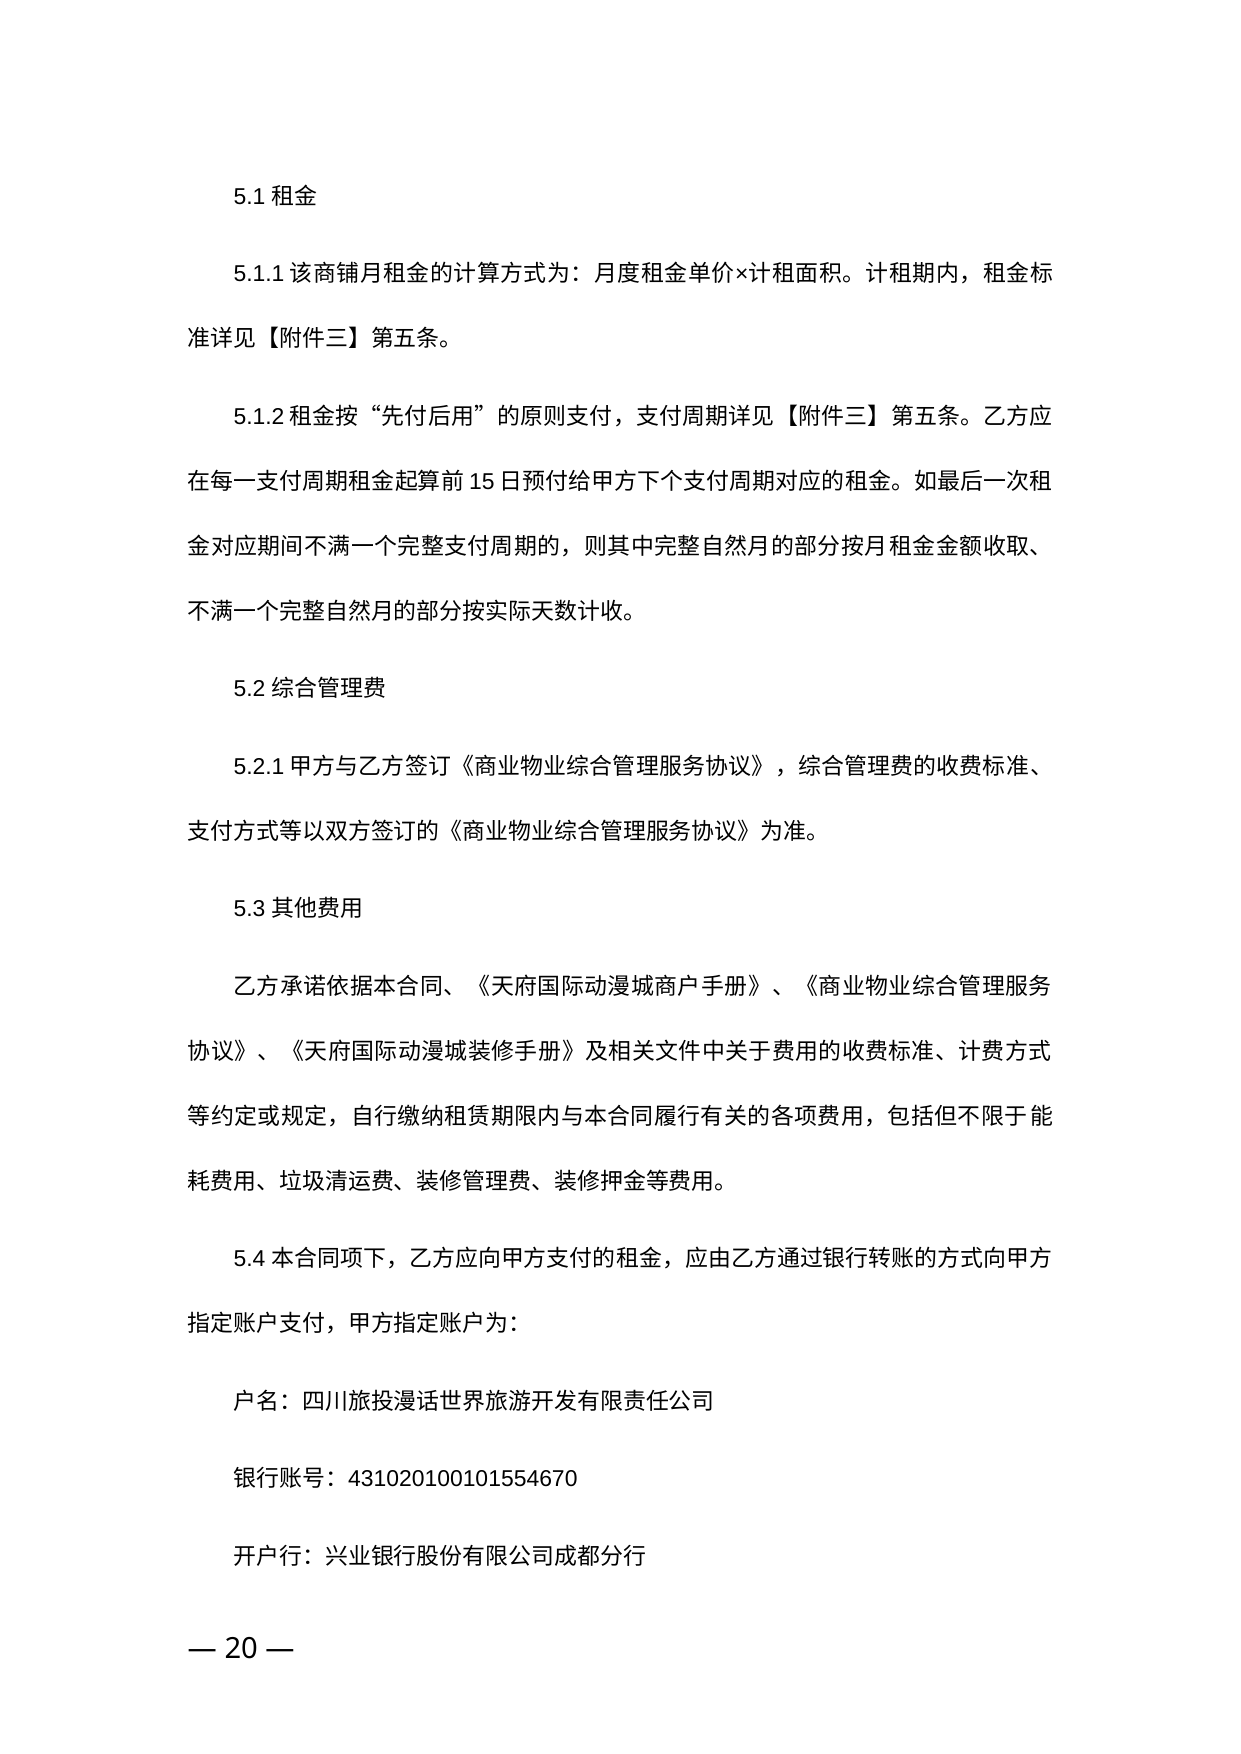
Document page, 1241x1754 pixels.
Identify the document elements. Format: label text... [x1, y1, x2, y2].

text 户名：四川旅投漫话世界旅游开发有限责任公司 [187, 1367, 1053, 1432]
text 乙方承诺依据本合同、《天府国际动漫城商户手册》、《商业物业综合管理服务协议》、《天府国际动漫城装修手册》及相关文件中关于费用的收费标准、计费方式等约定或规定，自行缴纳租赁期限内与本合同履行有关的各项费用，包括但不限于能耗费用、垃圾清运费、装修管理费、装修押金等费用。 [187, 952, 1053, 1212]
text 5.1.2租金按“先付后用”的原则支付，支付周期详见【附件三】第五条。乙方应在每一支付周期租金起算前15日预付给甲方下个支付周期对应的租金。如最后一次租金对应期间不满一个完整支付周期的，则其中完整自然月的部分按月租金金额收取、不满一个完整自然月的部分按实际天数计收。 [187, 382, 1053, 642]
text 5.4 本合同项下，乙方应向甲方支付的租金，应由乙方通过银行转账的方式向甲方指定账户支付，甲方指定账户为： [187, 1224, 1053, 1354]
text 开户行：兴业银行股份有限公司成都分行 [187, 1522, 1053, 1587]
text 5.1.1该商铺月租金的计算方式为：月度租金单价×计租面积。计租期内，租金标准详见【附件三】第五条。 [187, 239, 1053, 369]
text 5.2 综合管理费 [187, 654, 1053, 719]
text 5.1 租金 [187, 162, 1053, 227]
text 5.3 其他费用 [187, 874, 1053, 939]
list 5.2.1甲方与乙方签订《商业物业综合管理服务协议》，综合管理费的收费标准、支付方式等以双方签订的《商业物业综合管理服务协议》为准。 [187, 732, 1053, 862]
text 银行账号：431020100101554670 [187, 1444, 1053, 1509]
